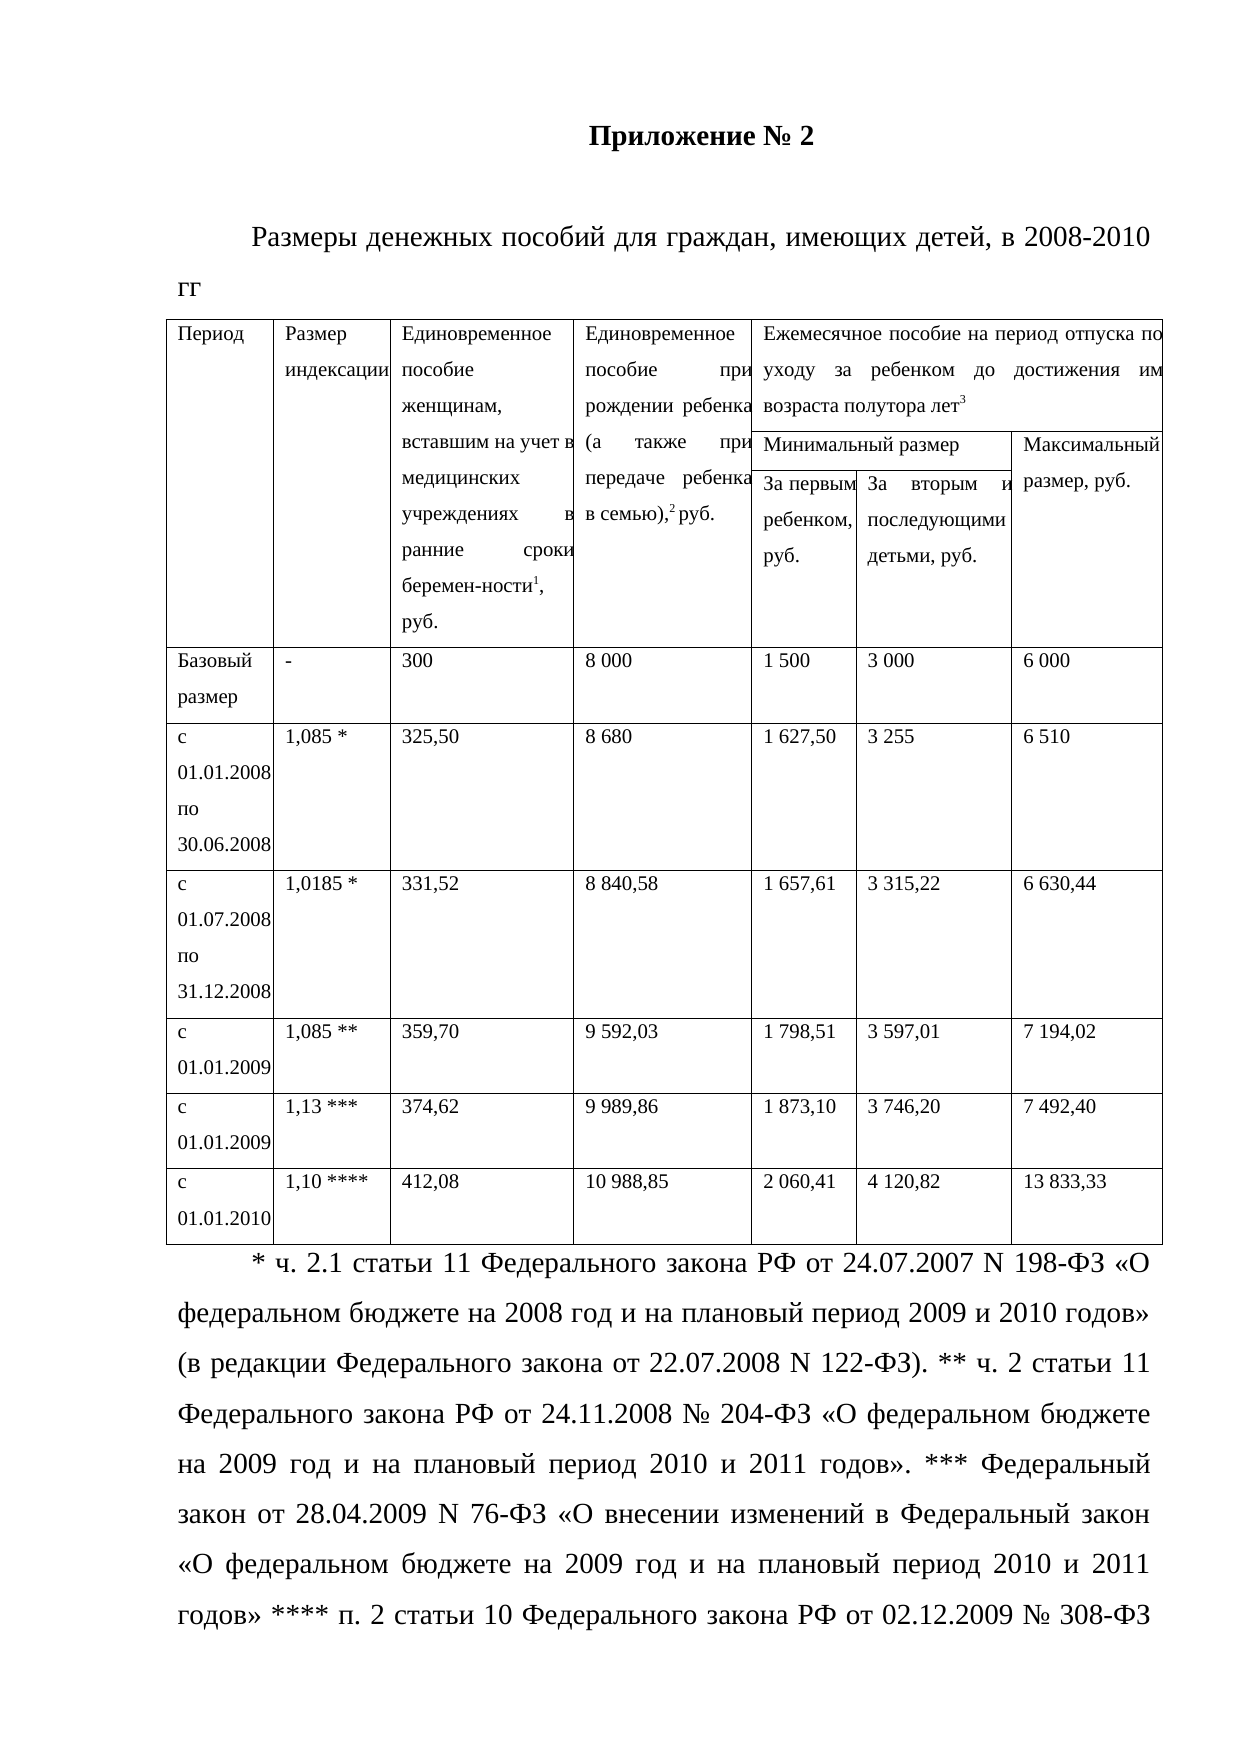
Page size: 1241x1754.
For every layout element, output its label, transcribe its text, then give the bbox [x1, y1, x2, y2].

table_cell с 01.01.2008 по 30.06.2008 [167, 724, 273, 870]
table_cell 6 630,44 [1012, 871, 1162, 1017]
table_header Период [167, 320, 273, 647]
table_cell 9 989,86 [574, 1094, 751, 1168]
table_cell 2 060,41 [752, 1169, 856, 1244]
table_cell 1,085 * [274, 724, 390, 870]
table_cell 13 833,33 [1012, 1169, 1162, 1244]
table_cell 300 [391, 648, 573, 722]
table_cell 325,50 [391, 724, 573, 870]
table_cell 1,10 **** [274, 1169, 390, 1244]
table_cell с 01.01.2010 [167, 1169, 273, 1244]
table_cell 7 194,02 [1012, 1019, 1162, 1093]
table_cell 4 120,82 [857, 1169, 1011, 1244]
text Приложение № 2 [177, 118, 1152, 152]
table_cell 3 746,20 [857, 1094, 1011, 1168]
table_cell 3 000 [857, 648, 1011, 722]
table_cell 1 627,50 [752, 724, 856, 870]
table_cell 6 510 [1012, 724, 1162, 870]
table_cell 3 255 [857, 724, 1011, 870]
table_cell 3 597,01 [857, 1019, 1011, 1093]
table_header Ежемесячное пособие на период отпуска по уходу за ребенком до достижения им возраста полутора лет3 [752, 320, 1162, 431]
table_cell Базовый размер [167, 648, 273, 722]
table_cell с 01.01.2009 [167, 1019, 273, 1093]
table_cell За первым ребенком, руб. [752, 471, 856, 647]
table_cell 359,70 [391, 1019, 573, 1093]
table_cell 8 000 [574, 648, 751, 722]
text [177, 1245, 1152, 1631]
table_header Размер индексации [274, 320, 390, 647]
table_cell 8 680 [574, 724, 751, 870]
text Размеры денежных пособий для граждан, имеющих детей, в 2008-2010 гг [177, 219, 1152, 303]
table_cell 6 000 [1012, 648, 1162, 722]
table_cell 1 657,61 [752, 871, 856, 1017]
table_cell 8 840,58 [574, 871, 751, 1017]
table_cell 331,52 [391, 871, 573, 1017]
table_header Единовременное пособие при рождении ребенка (а также при передаче ребенка в семью),2 руб. [574, 320, 751, 647]
table_cell 3 315,22 [857, 871, 1011, 1017]
table_cell За вторым и последующими детьми, руб. [857, 471, 1011, 647]
table_cell 412,08 [391, 1169, 573, 1244]
table_cell 10 988,85 [574, 1169, 751, 1244]
table_cell 1 798,51 [752, 1019, 856, 1093]
table_cell 374,62 [391, 1094, 573, 1168]
table_cell 7 492,40 [1012, 1094, 1162, 1168]
table_cell - [274, 648, 390, 722]
table_cell Максимальный размер, руб. [1012, 432, 1162, 647]
table_cell 1 500 [752, 648, 856, 722]
table_cell Минимальный размер [752, 432, 1011, 470]
table_header Единовременное пособие женщинам, вставшим на учет в медицинских учреждениях в ранние сроки беремен-ности1, руб. [391, 320, 573, 647]
table_cell с 01.01.2009 [167, 1094, 273, 1168]
table_cell 9 592,03 [574, 1019, 751, 1093]
table_cell 1 873,10 [752, 1094, 856, 1168]
table_cell 1,0185 * [274, 871, 390, 1017]
table_cell с 01.07.2008 по 31.12.2008 [167, 871, 273, 1017]
table_cell 1,13 *** [274, 1094, 390, 1168]
table_cell 1,085 ** [274, 1019, 390, 1093]
